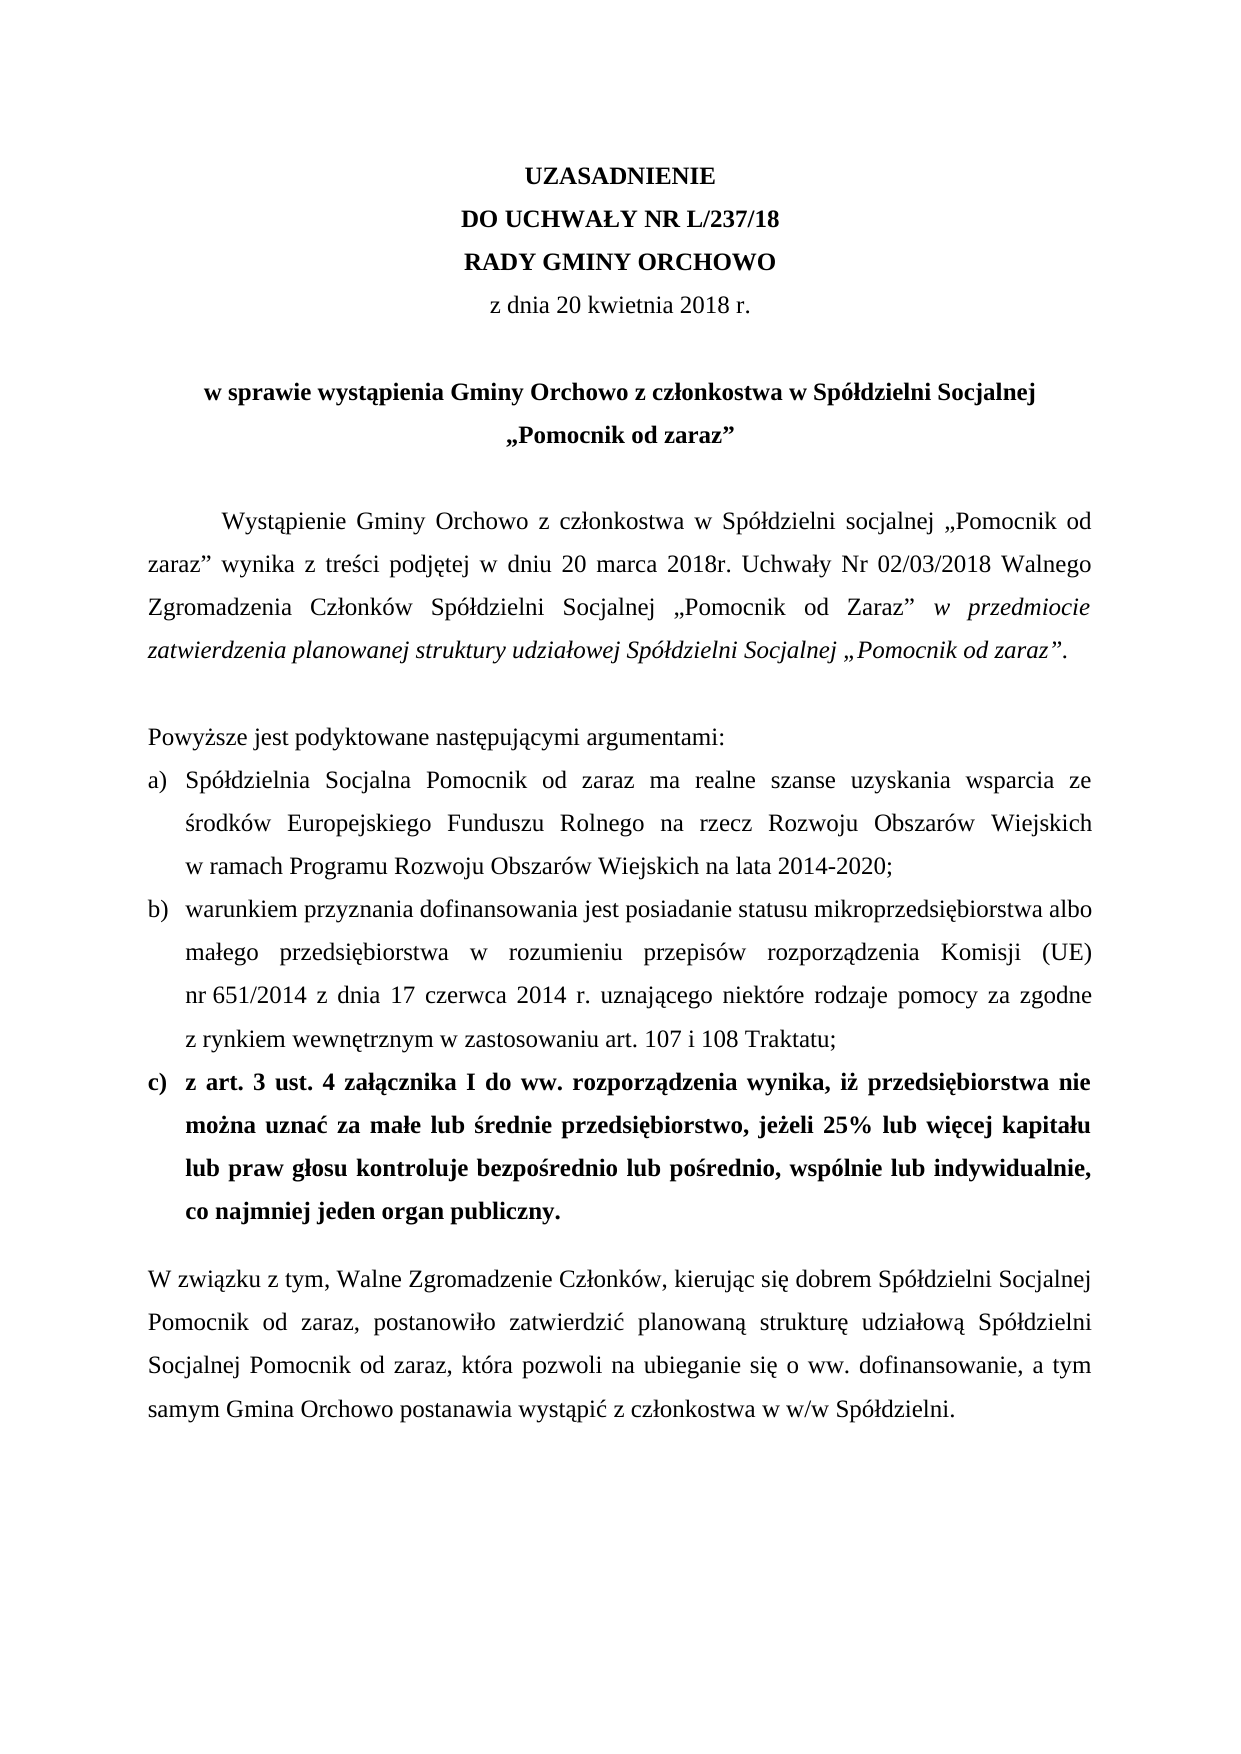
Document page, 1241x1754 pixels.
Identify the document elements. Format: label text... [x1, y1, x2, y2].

text „Pomocnik od zaraz” [148, 420, 1093, 449]
list warunkiem przyznania dofinansowania jest posiadanie statusu mikroprzedsiębiorstwa albo małego przedsiębiorstwa w rozumieniu przepisów rozporządzenia Komisji (UE) nr 651/2014 z dnia 17 czerwca 2014 r. uznającego niektóre rodzaje pomocy za zgodne z rynkiem wewnętrznym w zastosowaniu art. 107 i 108 Traktatu; [148, 894, 1093, 1052]
text Wystąpienie Gminy Orchowo z członkostwa w Spółdzielni socjalnej „Pomocnik od zaraz” wynika z treści podjętej w dniu 20 marca 2018r. Uchwały Nr 02/03/2018 Walnego Zgromadzenia Członków Spółdzielni Socjalnej „Pomocnik od Zaraz” w przedmiocie zatwierdzenia planowanej struktury udziałowej Spółdzielni Socjalnej „Pomocnik od zaraz”. [148, 506, 1093, 664]
text z dnia 20 kwietnia 2018 r. [148, 291, 1093, 319]
text Powyższe jest podyktowane następującymi argumentami: [148, 722, 1093, 751]
list z art. 3 ust. 4 załącznika I do ww. rozporządzenia wynika, iż przedsiębiorstwa nie można uznać za małe lub średnie przedsiębiorstwo, jeżeli 25% lub więcej kapitału lub praw głosu kontroluje bezpośrednio lub pośrednio, wspólnie lub indywidualnie, co najmniej jeden organ publiczny. [148, 1067, 1093, 1225]
text RADY GMINY ORCHOWO [148, 247, 1093, 276]
text DO UCHWAŁY NR L/237/18 [148, 204, 1093, 233]
list Spółdzielnia Socjalna Pomocnik od zaraz ma realne szanse uzyskania wsparcia ze środków Europejskiego Funduszu Rolnego na rzecz Rozwoju Obszarów Wiejskich w ramach Programu Rozwoju Obszarów Wiejskich na lata 2014-2020; [148, 765, 1093, 880]
text UZASADNIENIE [148, 161, 1093, 190]
text w sprawie wystąpienia Gminy Orchowo z członkostwa w Spółdzielni Socjalnej [148, 377, 1093, 406]
text W związku z tym, Walne Zgromadzenie Członków, kierując się dobrem Spółdzielni Socjalnej Pomocnik od zaraz, postanowiło zatwierdzić planowaną strukturę udziałową Spółdzielni Socjalnej Pomocnik od zaraz, która pozwoli na ubieganie się o ww. dofinansowanie, a tym samym Gmina Orchowo postanawia wystąpić z członkostwa w w/w Spółdzielni. [148, 1264, 1093, 1422]
